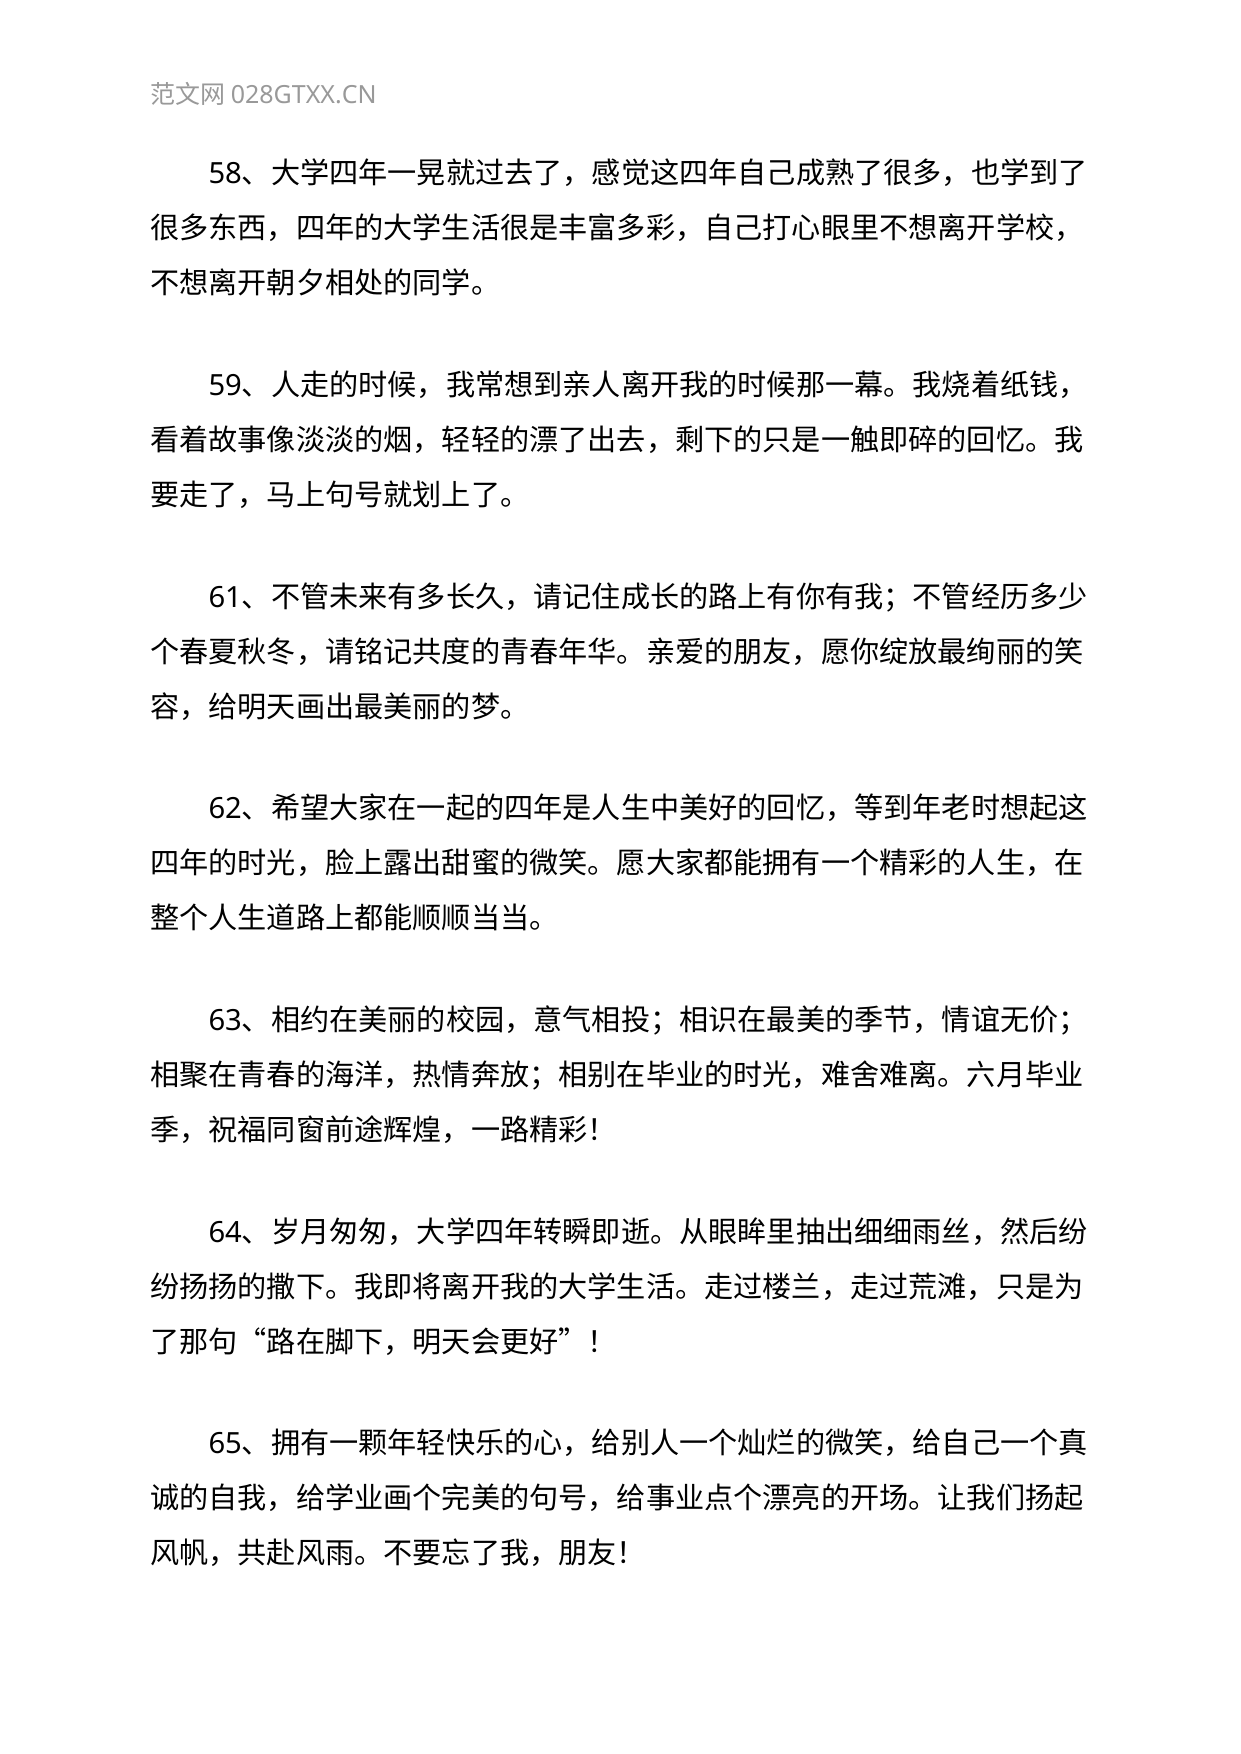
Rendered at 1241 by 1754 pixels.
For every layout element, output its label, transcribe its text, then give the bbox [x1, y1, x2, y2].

text 63、相约在美丽的校园，意气相投；相识在最美的季节，情谊无价；相聚在青春的海洋，热情奔放；相别在毕业的时光，难舍难离。六月毕业季，祝福同窗前途辉煌，一路精彩！ [150, 997, 1090, 1149]
text 62、希望大家在一起的四年是人生中美好的回忆，等到年老时想起这四年的时光，脸上露出甜蜜的微笑。愿大家都能拥有一个精彩的人生，在整个人生道路上都能顺顺当当。 [150, 785, 1090, 937]
text 58、大学四年一晃就过去了，感觉这四年自己成熟了很多，也学到了很多东西，四年的大学生活很是丰富多彩，自己打心眼里不想离开学校，不想离开朝夕相处的同学。 [150, 150, 1090, 302]
text 64、岁月匆匆，大学四年转瞬即逝。从眼眸里抽出细细雨丝，然后纷纷扬扬的撒下。我即将离开我的大学生活。走过楼兰，走过荒滩，只是为了那句“路在脚下，明天会更好”！ [150, 1208, 1090, 1361]
text 65、拥有一颗年轻快乐的心，给别人一个灿烂的微笑，给自己一个真诚的自我，给学业画个完美的句号，给事业点个漂亮的开场。让我们扬起风帆，共赴风雨。不要忘了我，朋友！ [150, 1420, 1090, 1572]
text 61、不管未来有多长久，请记住成长的路上有你有我；不管经历多少个春夏秋冬，请铭记共度的青春年华。亲爱的朋友，愿你绽放最绚丽的笑容，给明天画出最美丽的梦。 [150, 573, 1090, 726]
text 59、人走的时候，我常想到亲人离开我的时候那一幕。我烧着纸钱，看着故事像淡淡的烟，轻轻的漂了出去，剩下的只是一触即碎的回忆。我要走了，马上句号就划上了。 [150, 362, 1090, 514]
